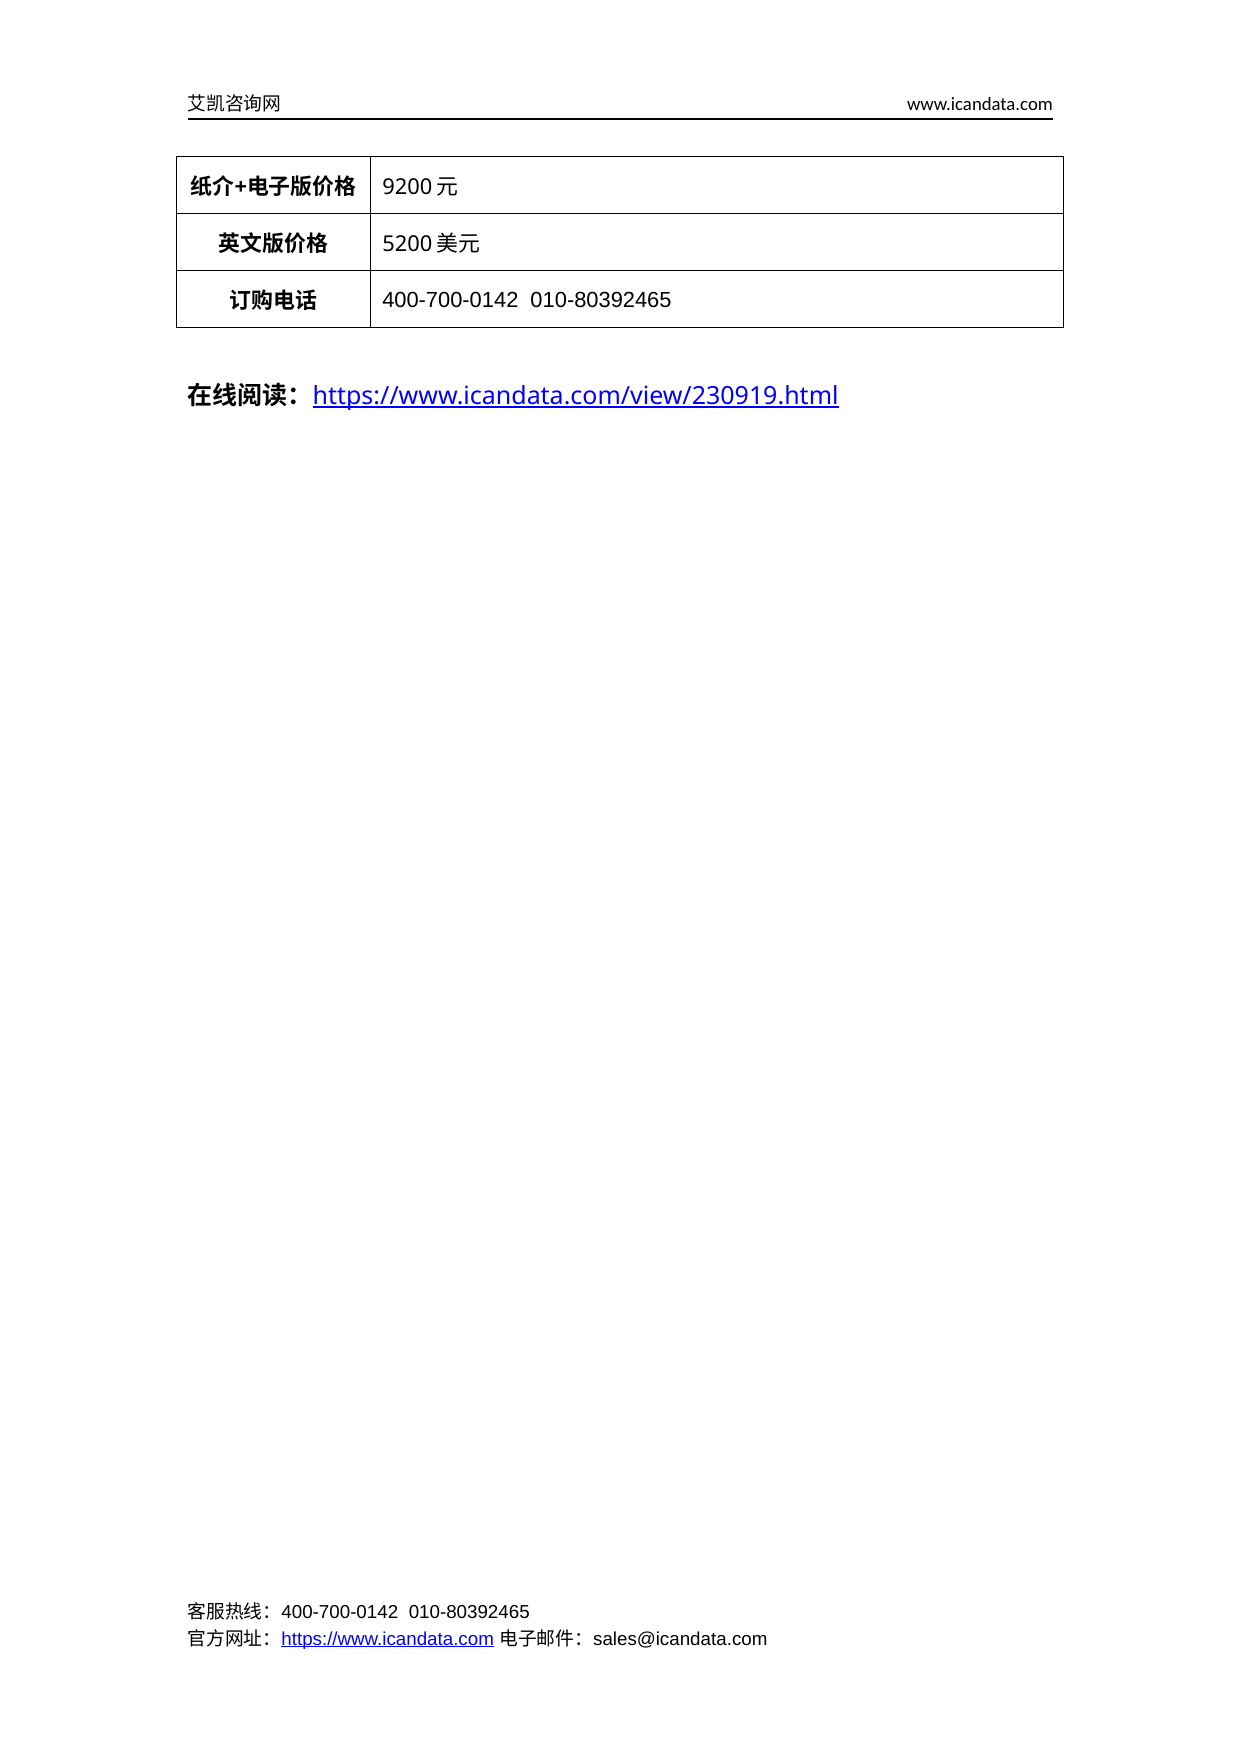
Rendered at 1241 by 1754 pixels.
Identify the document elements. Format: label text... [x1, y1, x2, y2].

table_cell 5200美元 [371, 214, 1063, 270]
table_cell 英文版价格 [177, 214, 370, 270]
table_cell 9200元 [371, 157, 1063, 213]
table_cell 400-700-0142 010-80392465 [371, 271, 1063, 327]
table_cell 订购电话 [177, 271, 370, 327]
table_cell 纸介+电子版价格 [177, 157, 370, 213]
text 在线阅读：https://www.icandata.com/view/230919.html [187, 361, 1053, 426]
